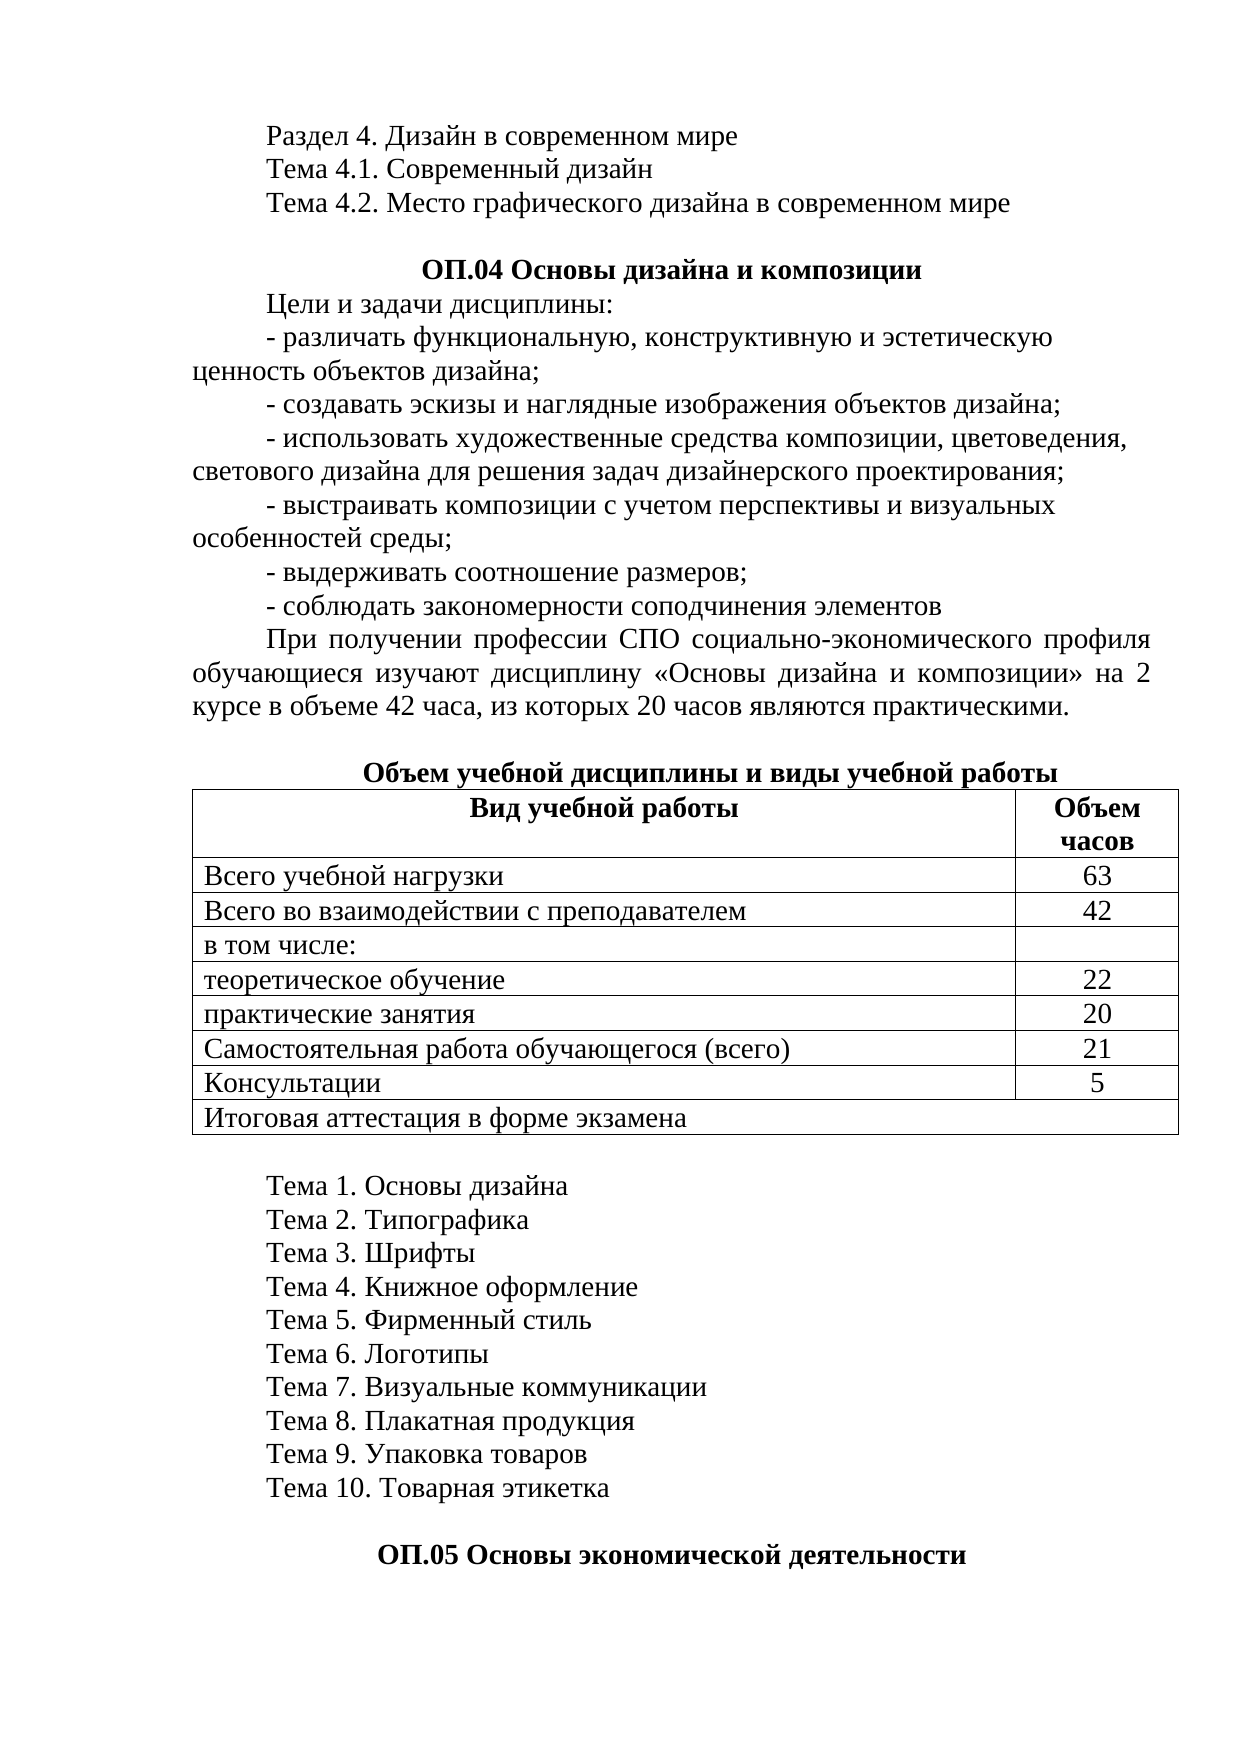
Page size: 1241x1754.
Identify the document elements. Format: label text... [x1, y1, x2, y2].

table_cell 5 [1016, 1066, 1178, 1099]
text - выстраивать композиции с учетом перспективы и визуальных особенностей среды; [192, 487, 1152, 554]
table_cell Итоговая аттестация в форме экзамена [193, 1100, 1178, 1134]
text Тема 6. Логотипы [192, 1336, 1152, 1369]
table_cell практические занятия [193, 996, 1015, 1030]
table_header Вид учебной работы [193, 790, 1015, 857]
text Тема 4. Книжное оформление [192, 1269, 1152, 1302]
text - выдерживать соотношение размеров; [192, 554, 1152, 588]
table_cell Самостоятельная работа обучающегося (всего) [193, 1031, 1015, 1064]
text Тема 8. Плакатная продукция [192, 1403, 1152, 1437]
table_cell 22 [1016, 962, 1178, 995]
table_cell 42 [1016, 893, 1178, 926]
text Тема 2. Типографика [192, 1202, 1152, 1235]
text - создавать эскизы и наглядные изображения объектов дизайна; [192, 386, 1152, 420]
text Тема 9. Упаковка товаров [192, 1437, 1152, 1470]
text Раздел 4. Дизайн в современном мире [192, 118, 1152, 152]
text Тема 3. Шрифты [192, 1235, 1152, 1269]
table_cell Всего во взаимодействии с преподавателем [193, 893, 1015, 926]
text ОП.04 Основы дизайна и композиции [192, 252, 1152, 286]
table_cell 20 [1016, 996, 1178, 1030]
text Цели и задачи дисциплины: [192, 286, 1152, 319]
text - использовать художественные средства композиции, цветоведения, светового дизайна для решения задач дизайнерского проектирования; [192, 420, 1152, 487]
text - различать функциональную, конструктивную и эстетическую ценность объектов дизайна; [192, 319, 1152, 386]
text При получении профессии СПО социально-экономического профиля обучающиеся изучают дисциплину «Основы дизайна и композиции» на 2 курсе в объеме 42 часа, из которых 20 часов являются практическими. [192, 621, 1152, 722]
text Тема 4.1. Современный дизайн [192, 152, 1152, 185]
text Тема 5. Фирменный стиль [192, 1302, 1152, 1336]
table_cell [1016, 927, 1178, 961]
text ОП.05 Основы экономической деятельности [192, 1537, 1152, 1571]
table_cell Консультации [193, 1066, 1015, 1099]
text Тема 4.2. Место графического дизайна в современном мире [192, 185, 1152, 219]
table_cell 63 [1016, 858, 1178, 892]
text - соблюдать закономерности соподчинения элементов [192, 588, 1152, 621]
table_cell 21 [1016, 1031, 1178, 1064]
table_cell в том числе: [193, 927, 1015, 961]
text Тема 7. Визуальные коммуникации [192, 1369, 1152, 1403]
table_cell Всего учебной нагрузки [193, 858, 1015, 892]
text Тема 10. Товарная этикетка [192, 1470, 1152, 1504]
text Тема 1. Основы дизайна [192, 1168, 1152, 1202]
table_header Объем часов [1016, 790, 1178, 857]
text Объем учебной дисциплины и виды учебной работы [173, 755, 1152, 789]
table_cell теоретическое обучение [193, 962, 1015, 995]
